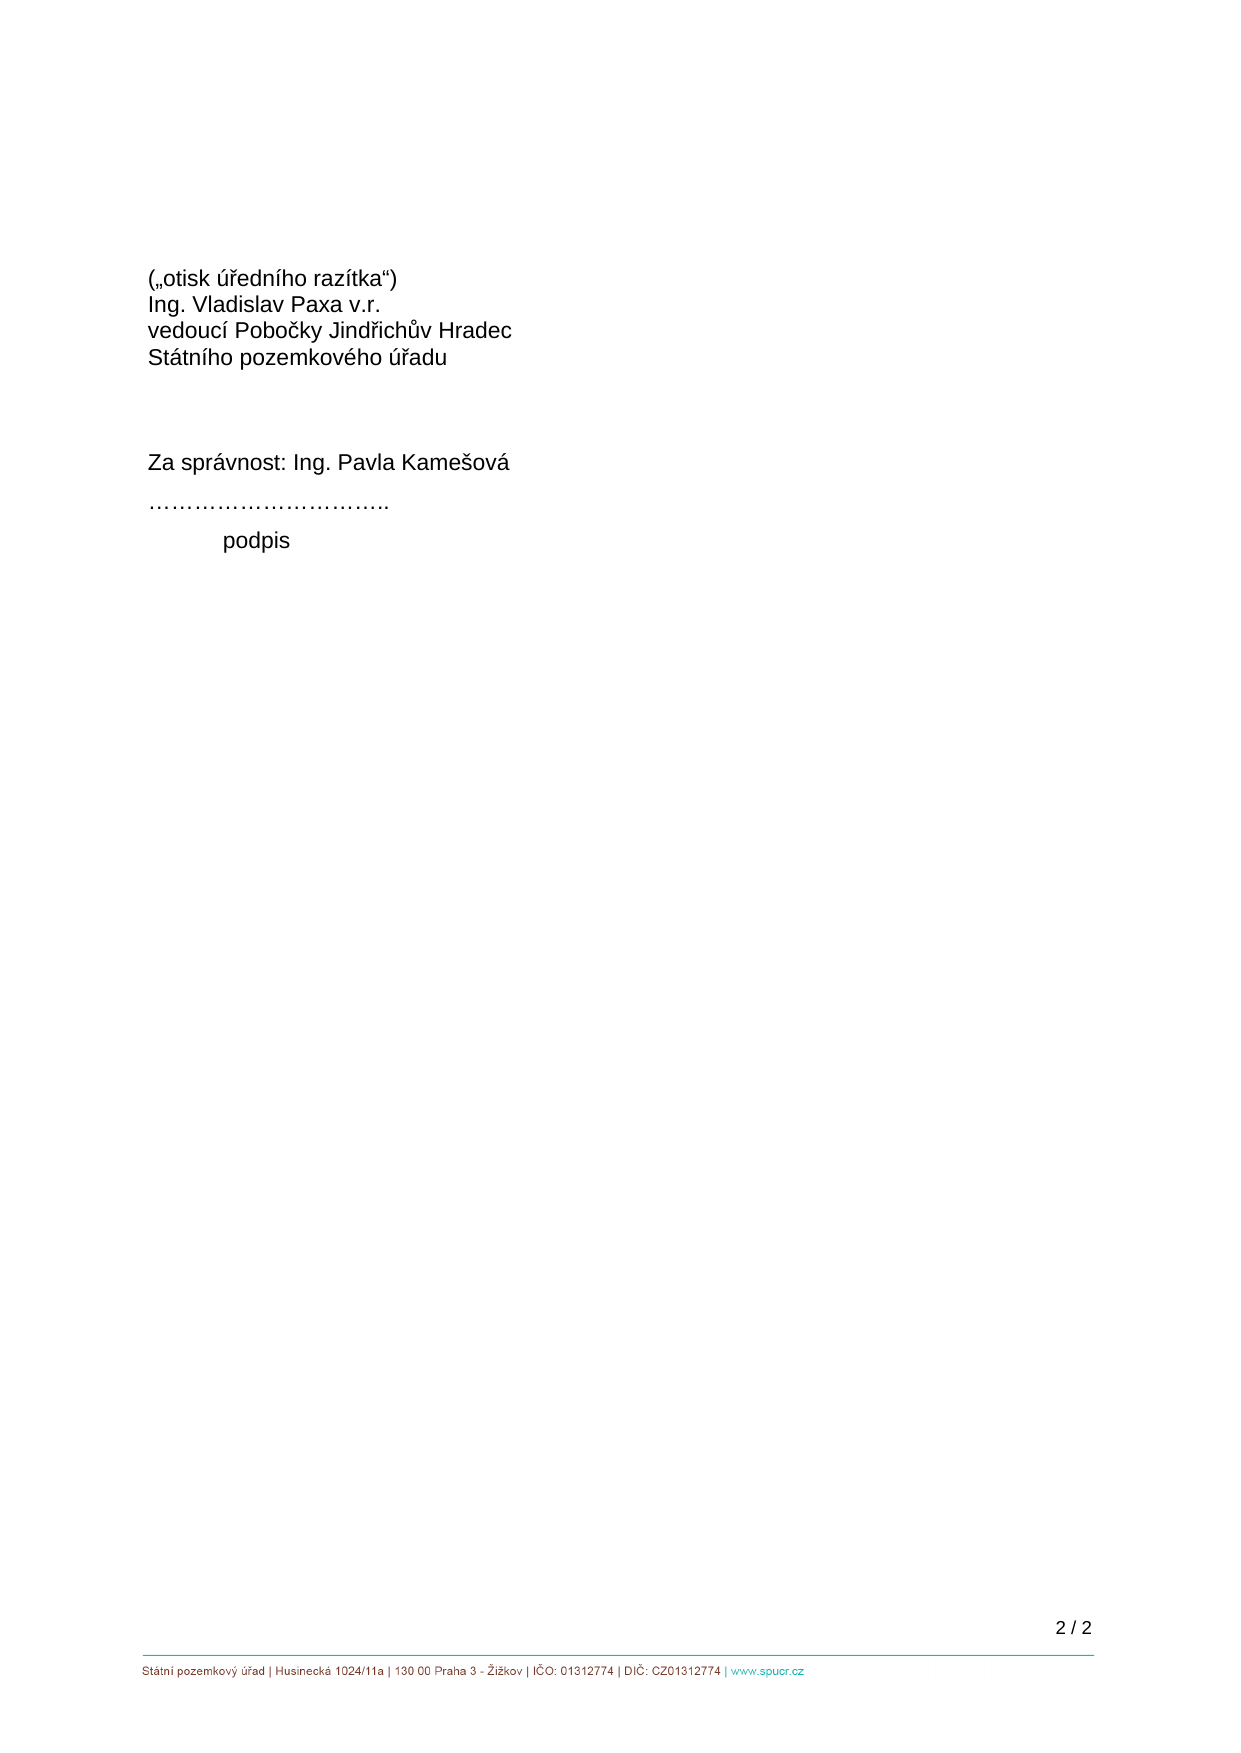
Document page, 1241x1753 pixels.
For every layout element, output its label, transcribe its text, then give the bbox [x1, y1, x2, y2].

text („otisk úředního razítka“) [148, 265, 1092, 291]
text ………………………….. [148, 488, 1092, 514]
text podpis [148, 527, 1092, 553]
picture [124, 1652, 1116, 1681]
text Státního pozemkového úřadu [148, 344, 1092, 370]
text Za správnost: Ing. Pavla Kamešová [148, 449, 1092, 476]
text Ing. Vladislav Paxa v.r. vedoucí Pobočky Jindřichův Hradec [148, 291, 1092, 344]
